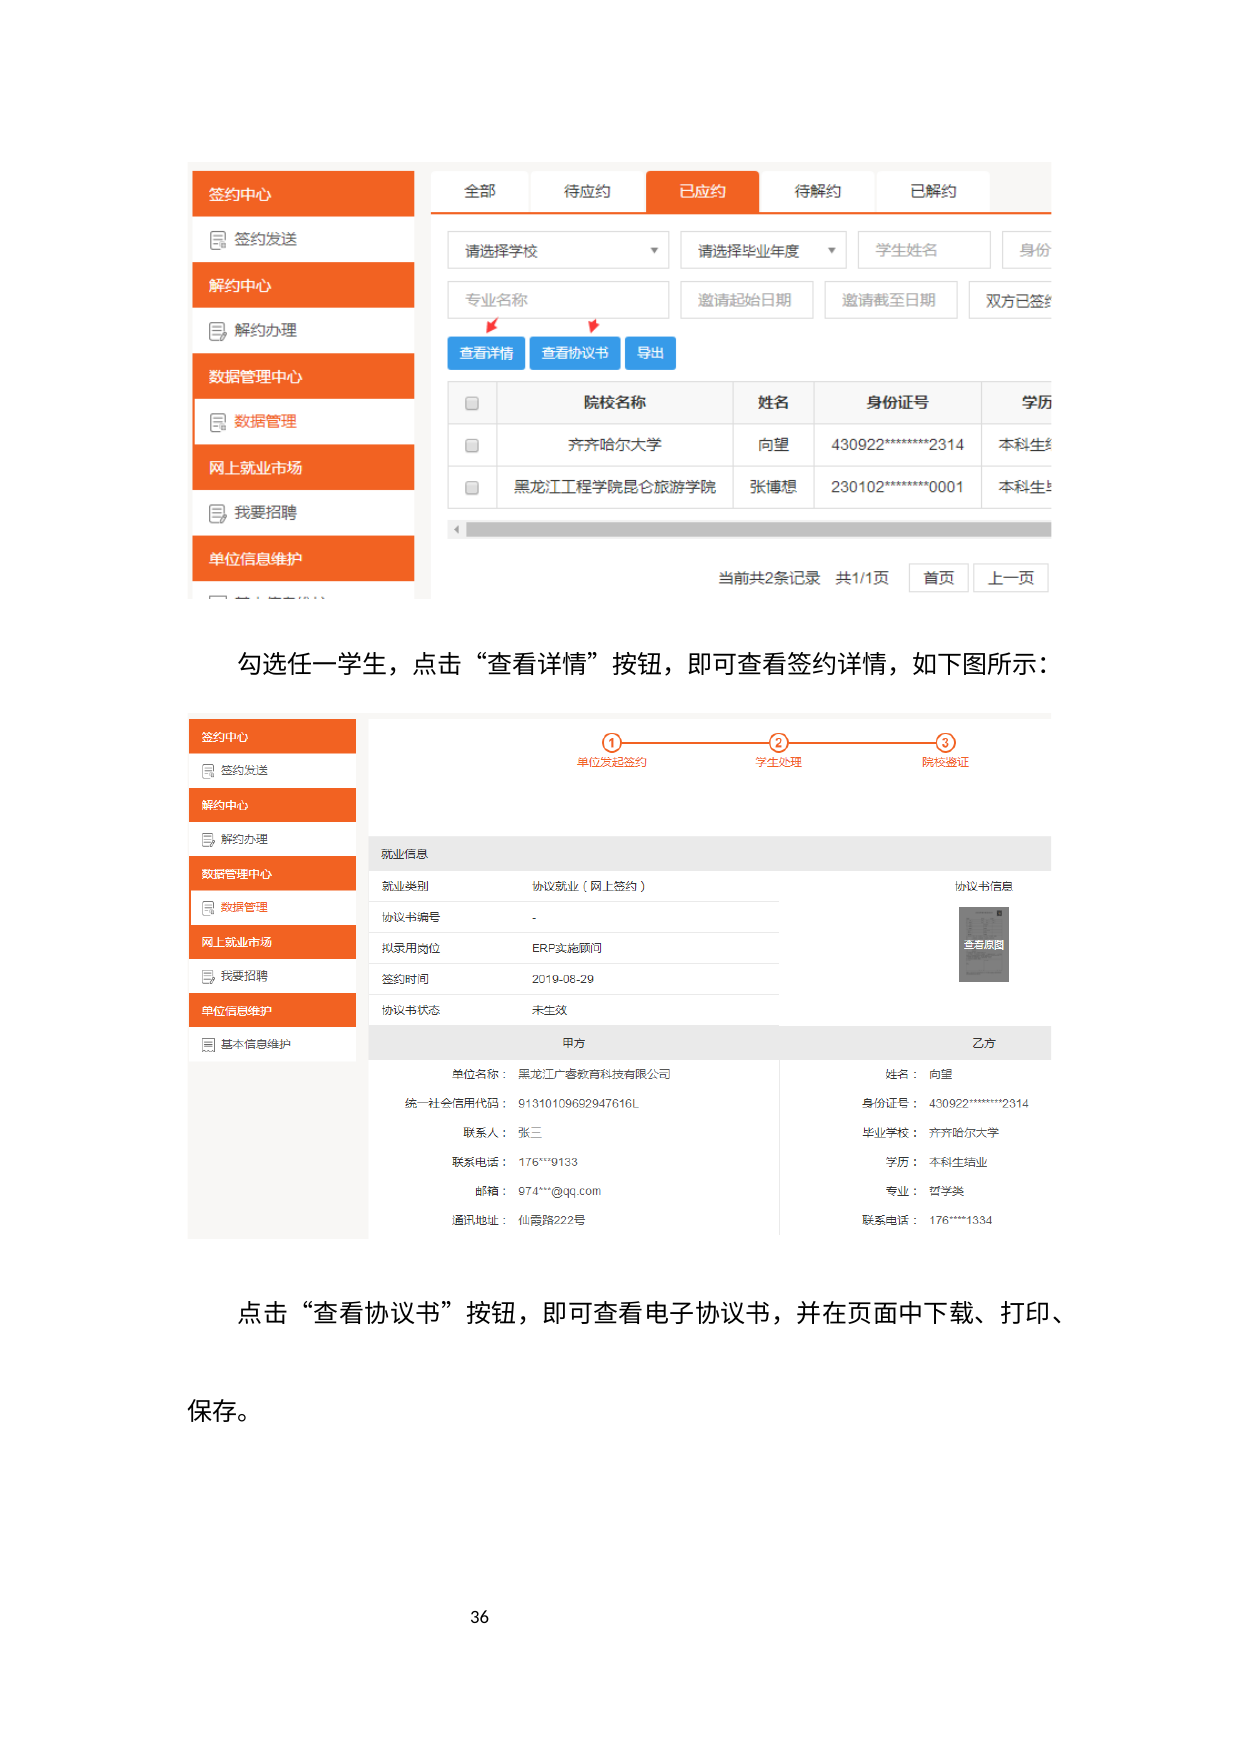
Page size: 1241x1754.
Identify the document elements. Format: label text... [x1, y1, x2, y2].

text 勾选任一学生，点击“查看详情”按钮，即可查看签约详情，如下图所示： [187, 630, 1053, 695]
picture [187, 162, 1052, 599]
text 点击“查看协议书”按钮，即可查看电子协议书，并在页面中下载、打印、保存。 [187, 1279, 1053, 1442]
picture [187, 713, 1052, 1239]
